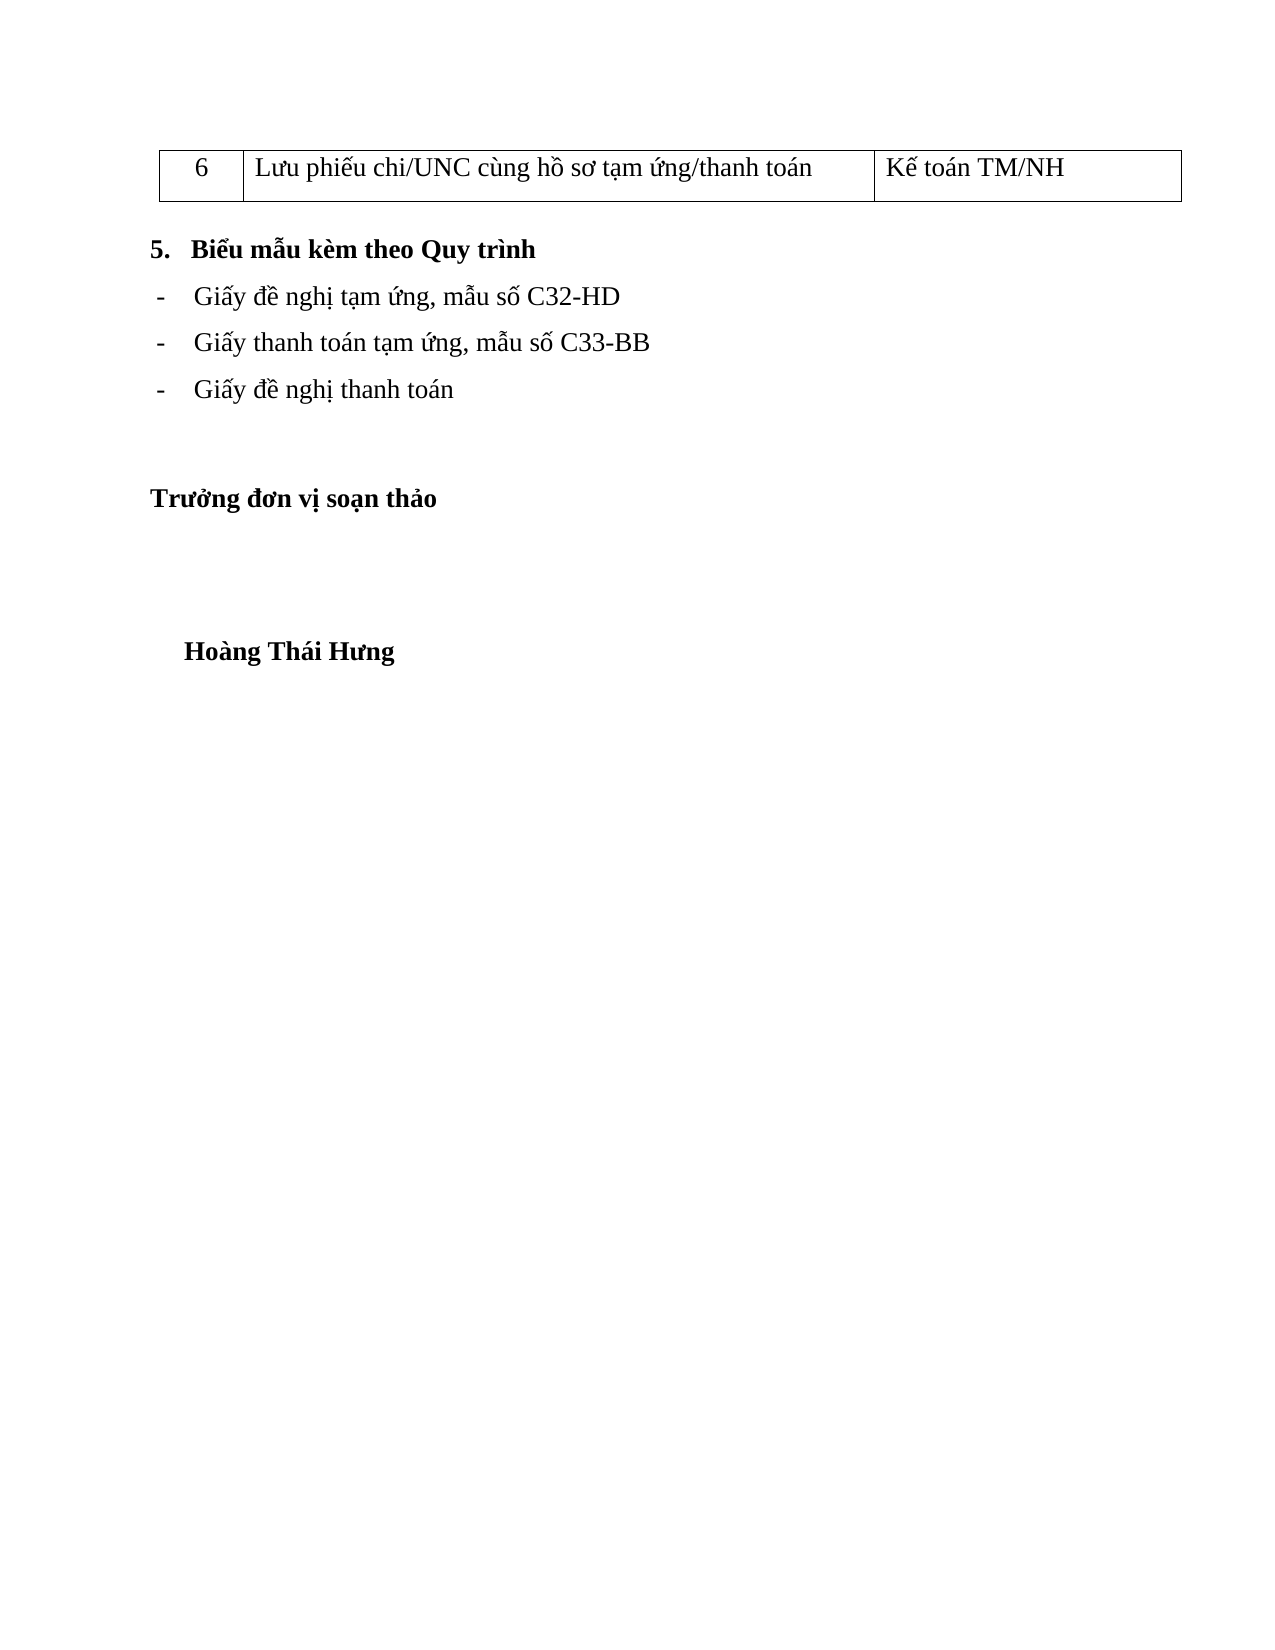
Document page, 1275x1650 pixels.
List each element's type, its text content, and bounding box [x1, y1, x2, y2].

table_cell Lưu phiếu chi/UNC cùng hồ sơ tạm ứng/thanh toán [244, 151, 874, 201]
table_cell 6 [160, 151, 243, 201]
text Trưởng đơn vị soạn thảo [150, 482, 1125, 513]
list Giấy đề nghị tạm ứng, mẫu số C32-HD [156, 280, 1125, 311]
list Giấy thanh toán tạm ứng, mẫu số C33-BB [156, 326, 1125, 358]
list Giấy đề nghị thanh toán [156, 373, 1125, 404]
text Hoàng Thái Hưng [150, 635, 1125, 666]
table_cell Kế toán TM/NH [875, 151, 1181, 201]
list Biểu mẫu kèm theo Quy trình [150, 233, 1125, 264]
